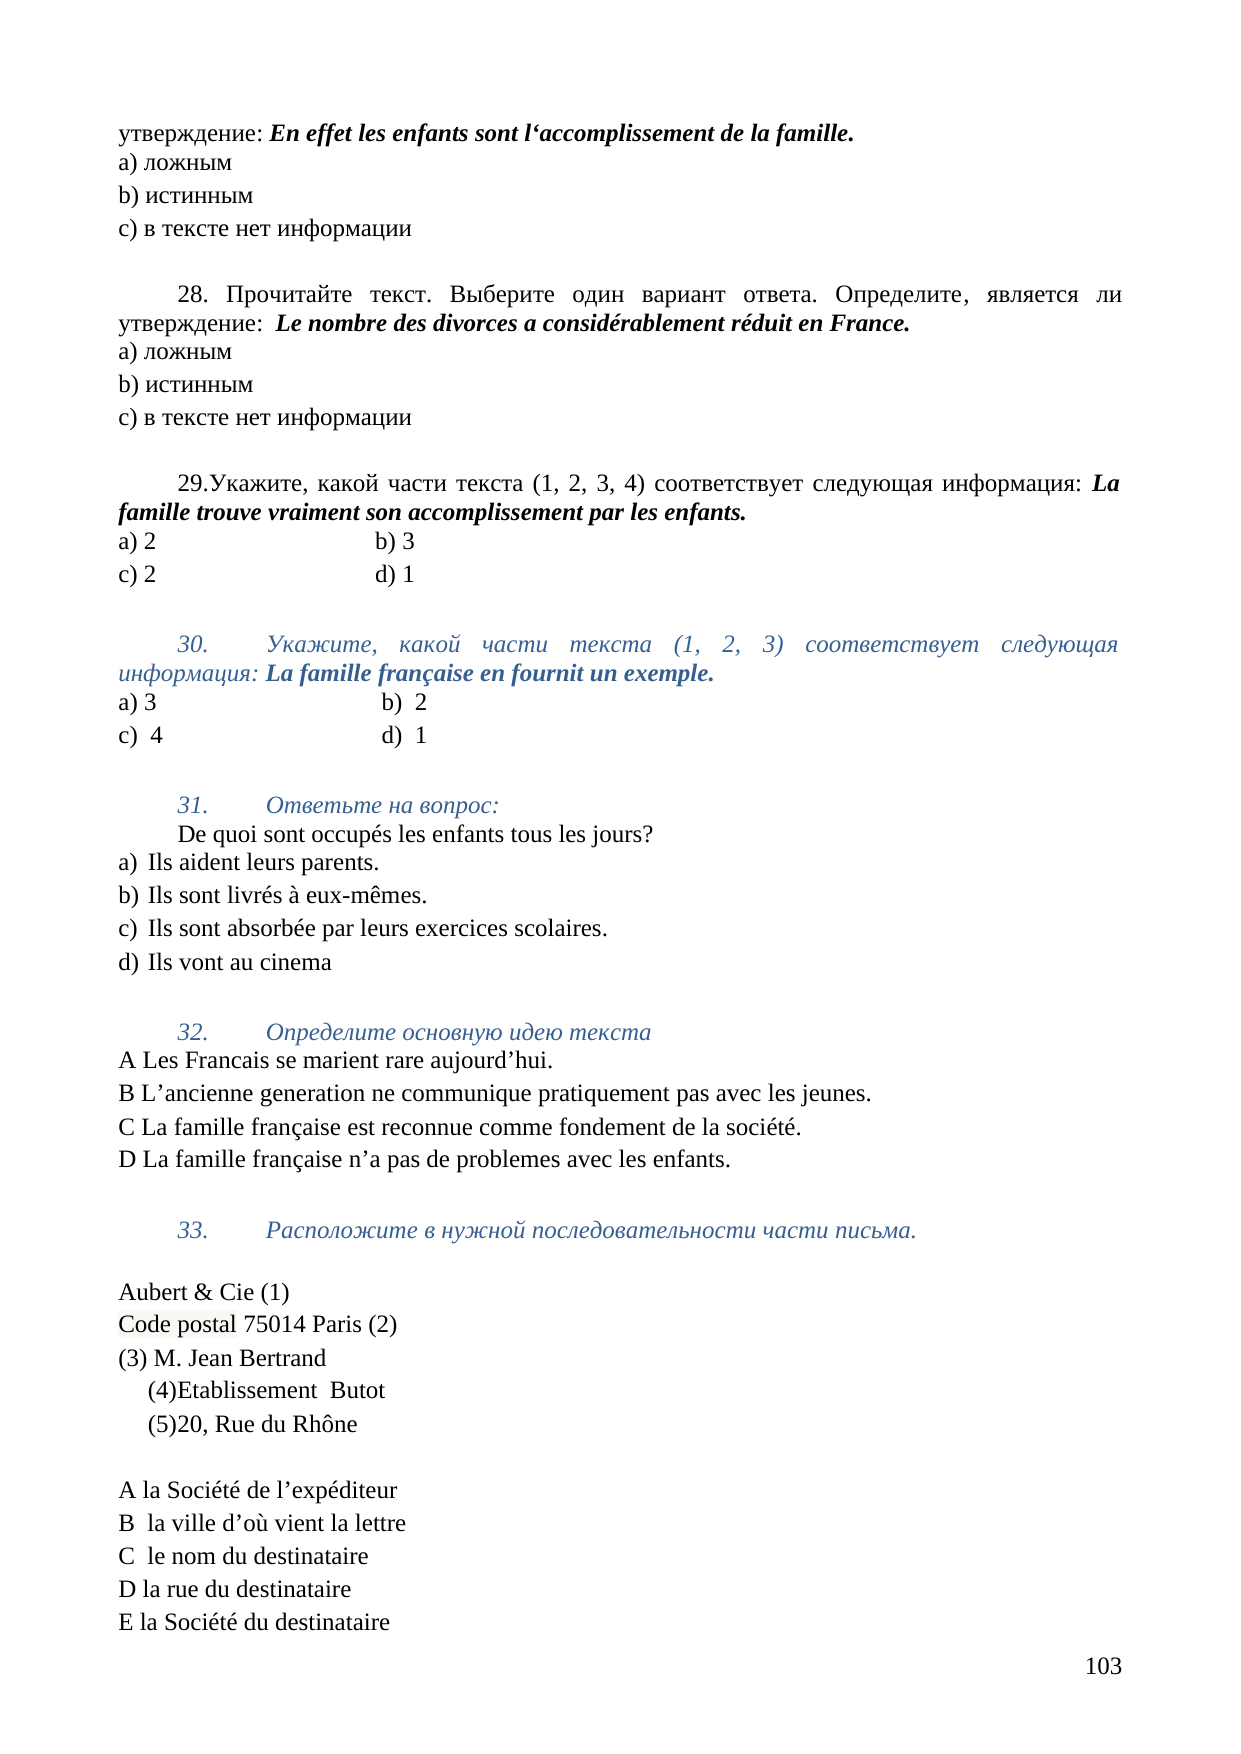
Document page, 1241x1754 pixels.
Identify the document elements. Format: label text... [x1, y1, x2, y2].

text c) 2 d) 1 [118, 559, 1122, 588]
list B la ville d’où vient la lettre [118, 1508, 1122, 1536]
text a) 2 b) 3 [118, 526, 1122, 555]
list b) Ils sont livrés à eux-mêmes. [118, 881, 1122, 909]
list c) в тексте нет информации [118, 402, 1122, 431]
list Code postal 75014 Paris (2) [118, 1309, 1122, 1338]
list d) Ils vont au cinema [118, 947, 1122, 975]
text a) 3 b) 2 [118, 687, 1122, 716]
subtitle 30. Укажите, какой части текста (1, 2, 3) соответствует следующая информация: La famille française en fournit un exemple. [118, 629, 1122, 687]
list E la Société du destinataire [118, 1607, 1122, 1636]
list a) ложным [118, 336, 1122, 365]
subtitle 32. Определите основную идею текста [118, 1017, 1122, 1046]
list (4) Etablissement Butot [148, 1376, 1122, 1404]
text 29.Укажите, какой части текста (1, 2, 3, 4) соответствует следующая информация: La famille trouve vraiment son accomplissement par les enfants. [118, 468, 1122, 526]
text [118, 118, 1122, 147]
list B L’ancienne generation ne communique pratiquement pas avec les jeunes. [118, 1078, 1122, 1107]
list a) ложным [118, 147, 1122, 176]
list A Les Francais se marient rare aujourd’hui. [118, 1046, 1122, 1074]
subtitle 31. Ответьте на вопрос: [118, 790, 1122, 819]
text 28. Прочитайте текст. Выберите один вариант ответа. Определите, является ли утверждение: Le nombre des divorces a considérablement réduit en France. [118, 279, 1122, 336]
list А la Société de l’expéditeur [118, 1475, 1122, 1503]
list Aubert & Cie (1) [118, 1277, 1122, 1305]
text c) 4 d) 1 [118, 720, 1122, 748]
list C le nom du destinataire [118, 1541, 1122, 1569]
list (3) M. Jean Bertrand [118, 1343, 1122, 1371]
list b) истинным [118, 369, 1122, 398]
list a) Ils aident leurs parents. [118, 847, 1122, 876]
text De quoi sont occupés les enfants tous les jours? [118, 819, 1122, 847]
list C La famille française est reconnue comme fondement de la société. [118, 1112, 1122, 1140]
list c) в тексте нет информации [118, 213, 1122, 242]
list D la rue du destinataire [118, 1574, 1122, 1602]
subtitle 33. Расположите в нужной последовательности части письма. [118, 1215, 1122, 1243]
list b) истинным [118, 180, 1122, 209]
list D La famille française n’a pas de problemes avec les enfants. [118, 1144, 1122, 1173]
list c) Ils sont absorbée par leurs exercices scolaires. [118, 913, 1122, 942]
list (5) 20, Rue du Rhône [148, 1409, 1122, 1437]
